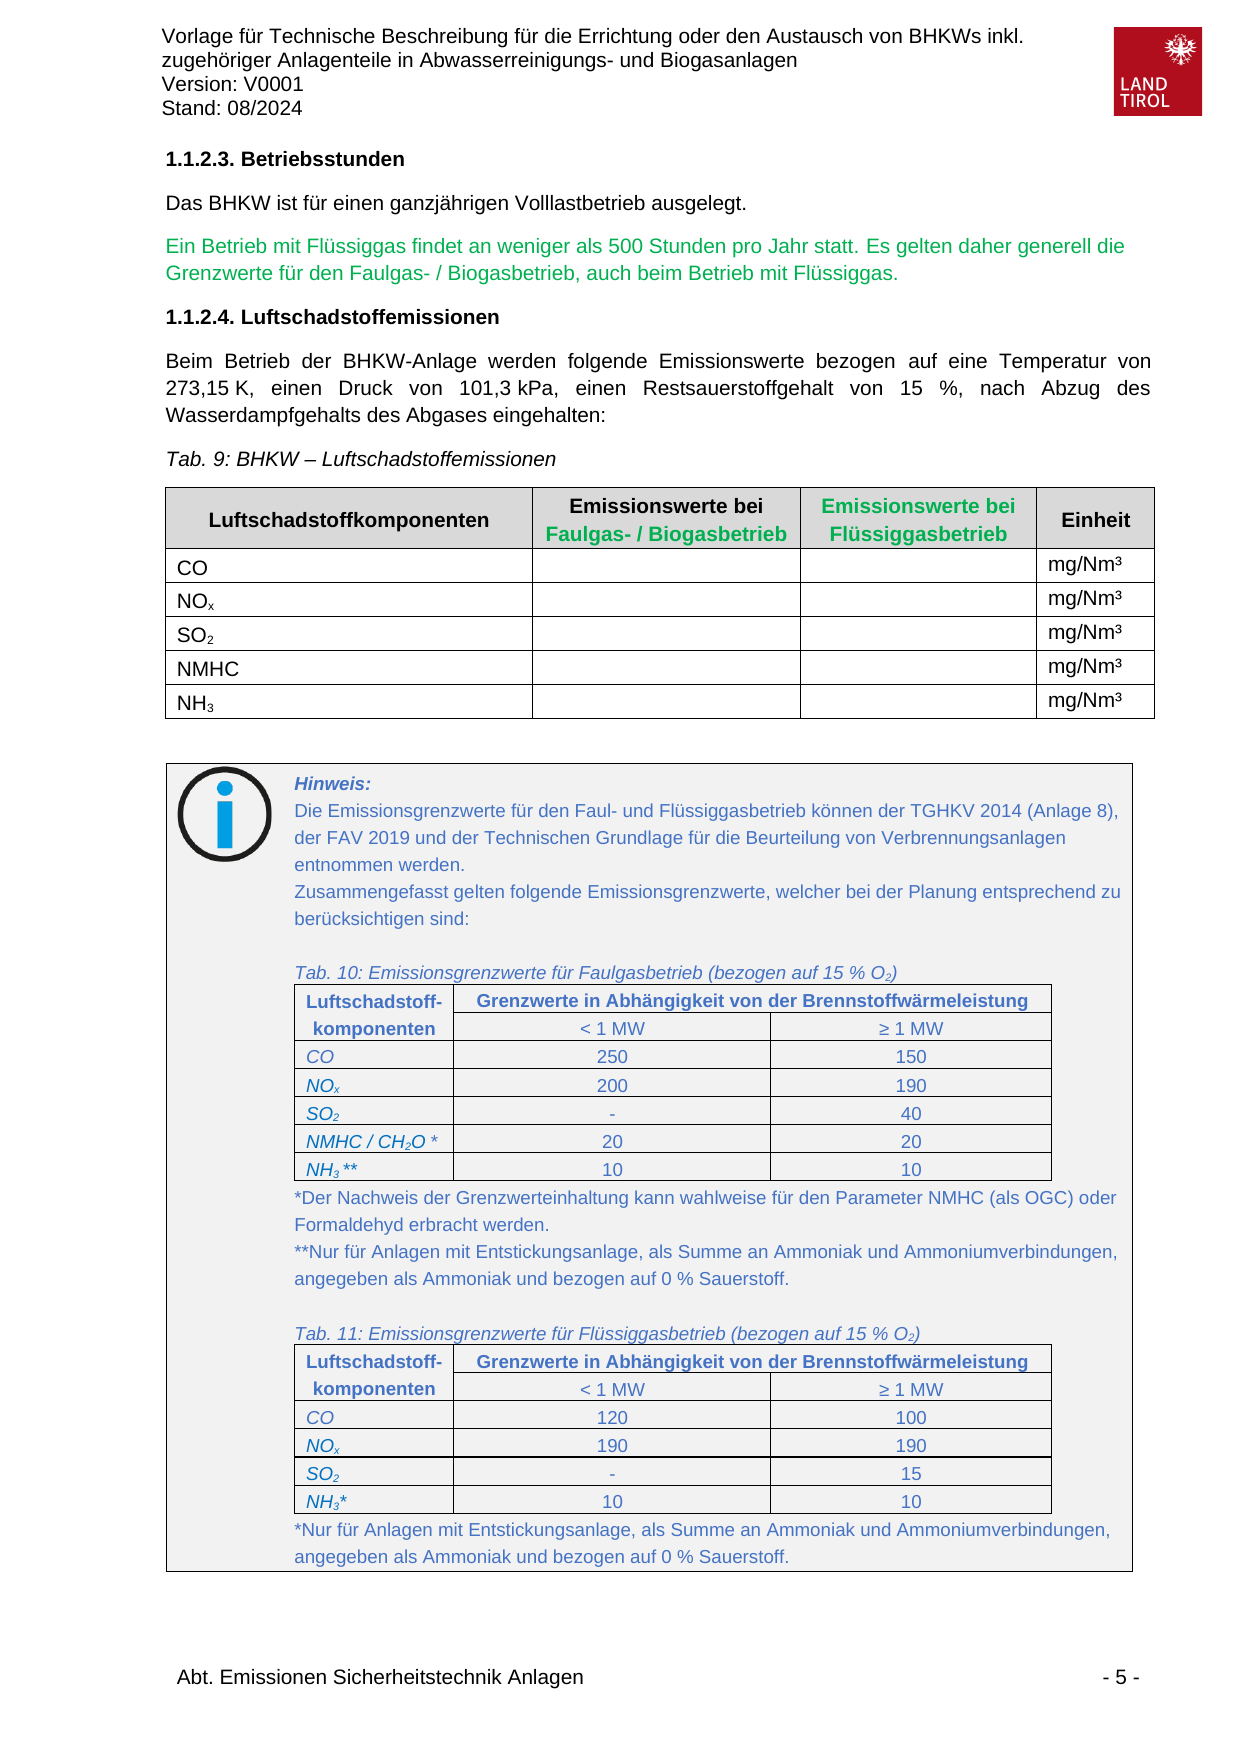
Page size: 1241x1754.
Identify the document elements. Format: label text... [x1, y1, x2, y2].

picture [177, 766, 272, 862]
table_cell [801, 617, 1036, 650]
table_cell [533, 549, 800, 582]
table_header Hinweis: Die Emissionsgrenzwerte für den Faul- und Flüssiggasbetrieb können der TGHKV 2014 (Anlage 8), der FAV 2019 und der Technischen Grundlage für die Beurteilung von Verbrennungsanlagen entnommen werden. Zusammengefasst gelten folgende Emissionsgrenzwerte, welcher bei der Planung entsprechend zu berücksichtigen sind: Tab. 10: Emissionsgrenzwerte für Faulgasbetrieb (bezogen auf 15 % O2) *Der Nachweis der Grenzwerteinhaltung kann wahlweise für den Parameter NMHC (als OGC) oder Formaldehyd erbracht werden. **Nur für Anlagen mit Entstickungsanlage, als Summe an Ammoniak und Ammoniumverbindungen, angegeben als Ammoniak und bezogen auf 0 % Sauerstoff. Tab. 11: Emissionsgrenzwerte für Flüssiggasbetrieb (bezogen auf 15 % O2) *Nur für Anlagen mit Entstickungsanlage, als Summe an Ammoniak und Ammoniumverbindungen, angegeben als Ammoniak und bezogen auf 0 % Sauerstoff. [283, 764, 1132, 1571]
table_header Luftschadstoffkomponenten [166, 488, 532, 548]
text Ein Betrieb mit Flüssiggas findet an weniger als 500 Stunden pro Jahr statt. Es gelten daher generell die Grenzwerte für den Faulgas- / Biogasbetrieb, auch beim Betrieb mit Flüssiggas. [165, 231, 1152, 285]
table_cell NMHC [166, 651, 532, 684]
table_cell mg/Nm³ [1037, 617, 1154, 650]
table_cell mg/Nm³ [1037, 583, 1154, 616]
table_cell [801, 685, 1036, 718]
table_cell NOx [166, 583, 532, 616]
table_header [167, 764, 283, 1571]
table_header Einheit [1037, 488, 1154, 548]
table_cell CO [166, 549, 532, 582]
table_cell NH3 [166, 685, 532, 718]
table_header Emissionswerte bei Faulgas- / Biogasbetrieb [533, 488, 800, 548]
picture [1113, 27, 1203, 116]
table_cell [801, 651, 1036, 684]
table_cell [533, 651, 800, 684]
text Beim Betrieb der BHKW-Anlage werden folgende Emissionswerte bezogen auf eine Temperatur von 273,15 K, einen Druck von 101,3 kPa, einen Restsauerstoffgehalt von 15 %, nach Abzug des Wasserdampfgehalts des Abgases eingehalten: [165, 346, 1152, 427]
table_cell [533, 583, 800, 616]
table_cell [533, 617, 800, 650]
text Das BHKW ist für einen ganzjährigen Volllastbetrieb ausgelegt. [165, 187, 1152, 214]
table_cell [801, 549, 1036, 582]
text Betriebsstunden [165, 143, 1152, 171]
text Luftschadstoffemissionen [165, 302, 1152, 329]
table_cell SO2 [166, 617, 532, 650]
table_cell mg/Nm³ [1037, 651, 1154, 684]
table_cell mg/Nm³ [1037, 549, 1154, 582]
table_cell [533, 685, 800, 718]
table_cell mg/Nm³ [1037, 685, 1154, 718]
table_header Emissionswerte bei Flüssiggasbetrieb [801, 488, 1036, 548]
table_cell [801, 583, 1036, 616]
